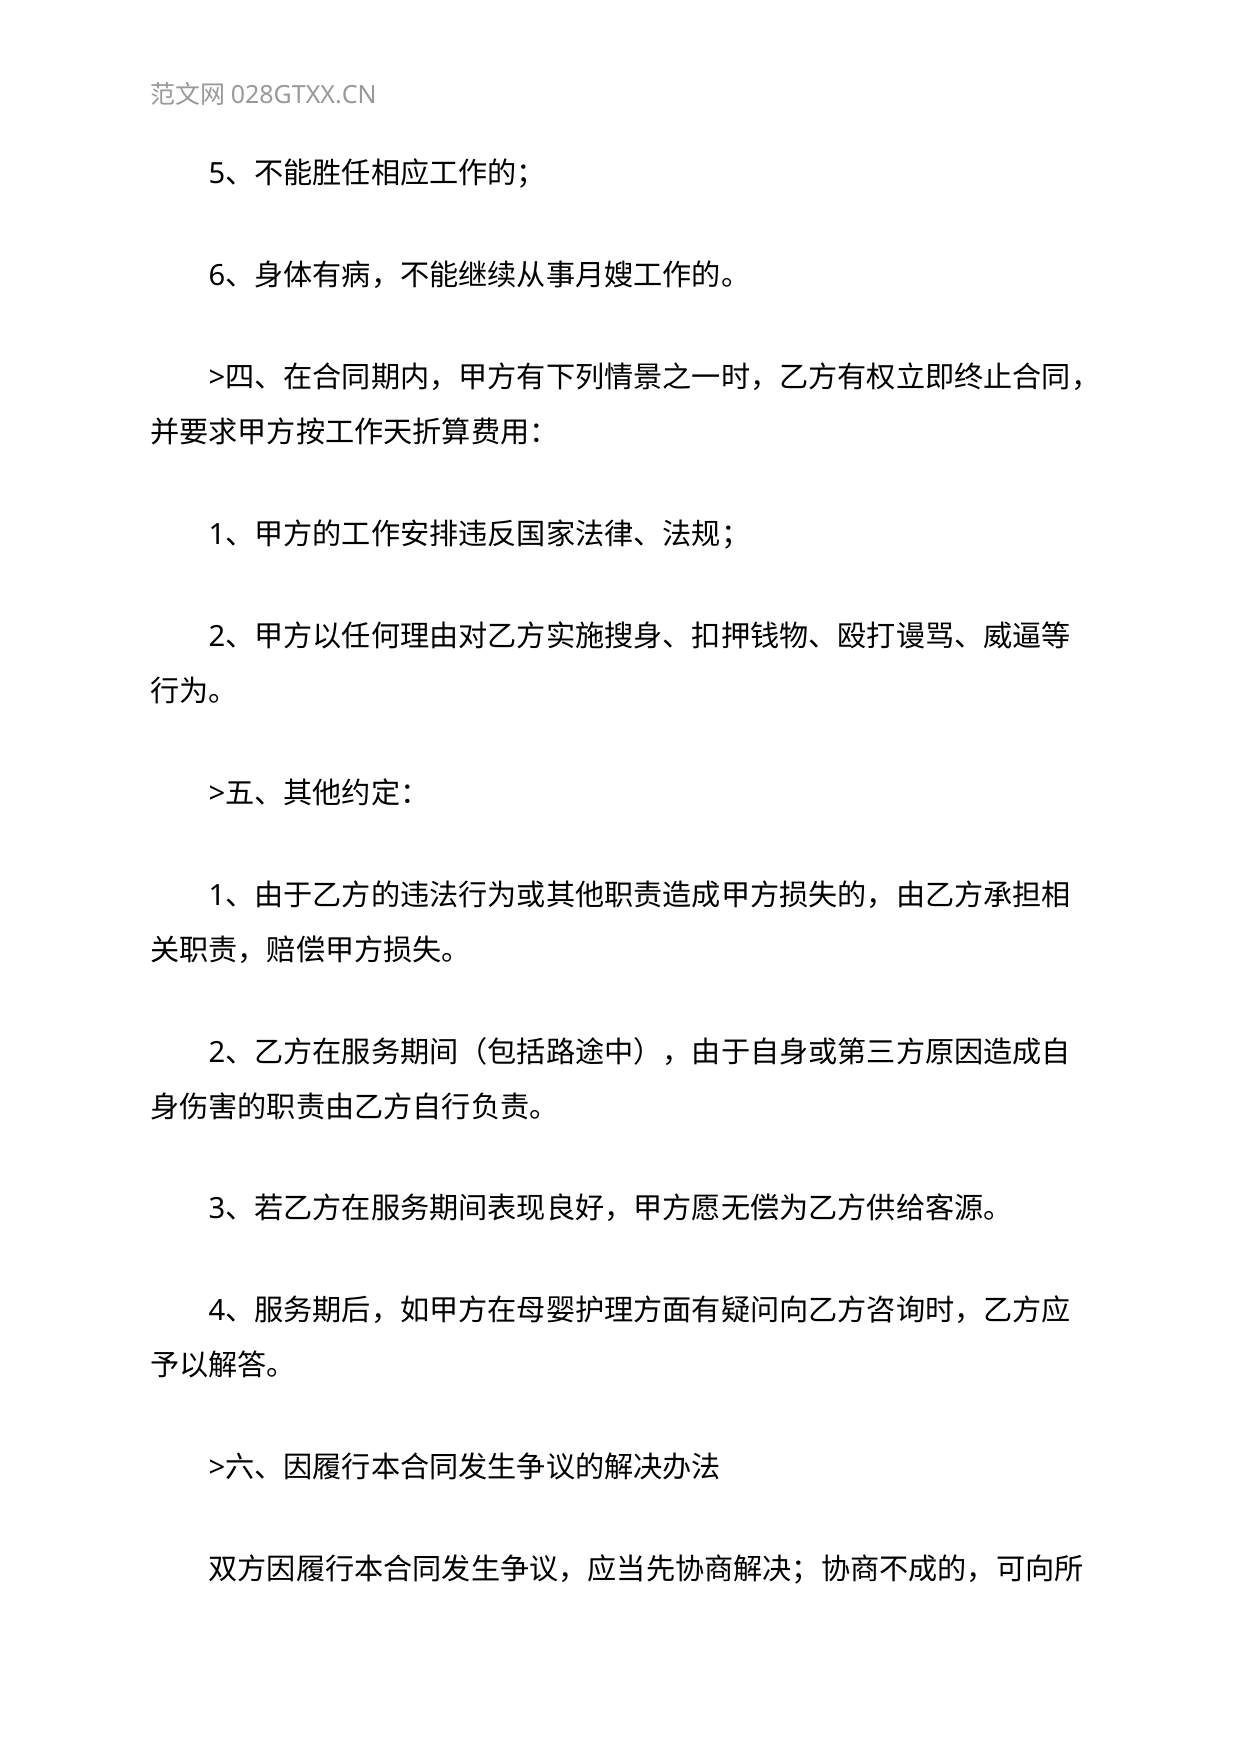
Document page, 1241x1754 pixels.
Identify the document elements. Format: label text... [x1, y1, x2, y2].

text >六、因履行本合同发生争议的解决办法 [150, 1444, 1090, 1486]
text 2、乙方在服务期间（包括路途中），由于自身或第三方原因造成自身伤害的职责由乙方自行负责。 [150, 1028, 1090, 1126]
text >五、其他约定： [150, 769, 1090, 812]
text 1、由于乙方的违法行为或其他职责造成甲方损失的，由乙方承担相关职责，赔偿甲方损失。 [150, 871, 1090, 969]
text >四、在合同期内，甲方有下列情景之一时，乙方有权立即终止合同，并要求甲方按工作天折算费用： [150, 354, 1090, 451]
text 2、甲方以任何理由对乙方实施搜身、扣押钱物、殴打谩骂、威逼等行为。 [150, 613, 1090, 710]
text 3、若乙方在服务期间表现良好，甲方愿无偿为乙方供给客源。 [150, 1185, 1090, 1227]
text 4、服务期后，如甲方在母婴护理方面有疑问向乙方咨询时，乙方应予以解答。 [150, 1287, 1090, 1384]
text 1、甲方的工作安排违反国家法律、法规； [150, 511, 1090, 553]
text 5、不能胜任相应工作的； [150, 150, 1090, 192]
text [150, 1546, 1090, 1588]
text 6、身体有病，不能继续从事月嫂工作的。 [150, 252, 1090, 294]
